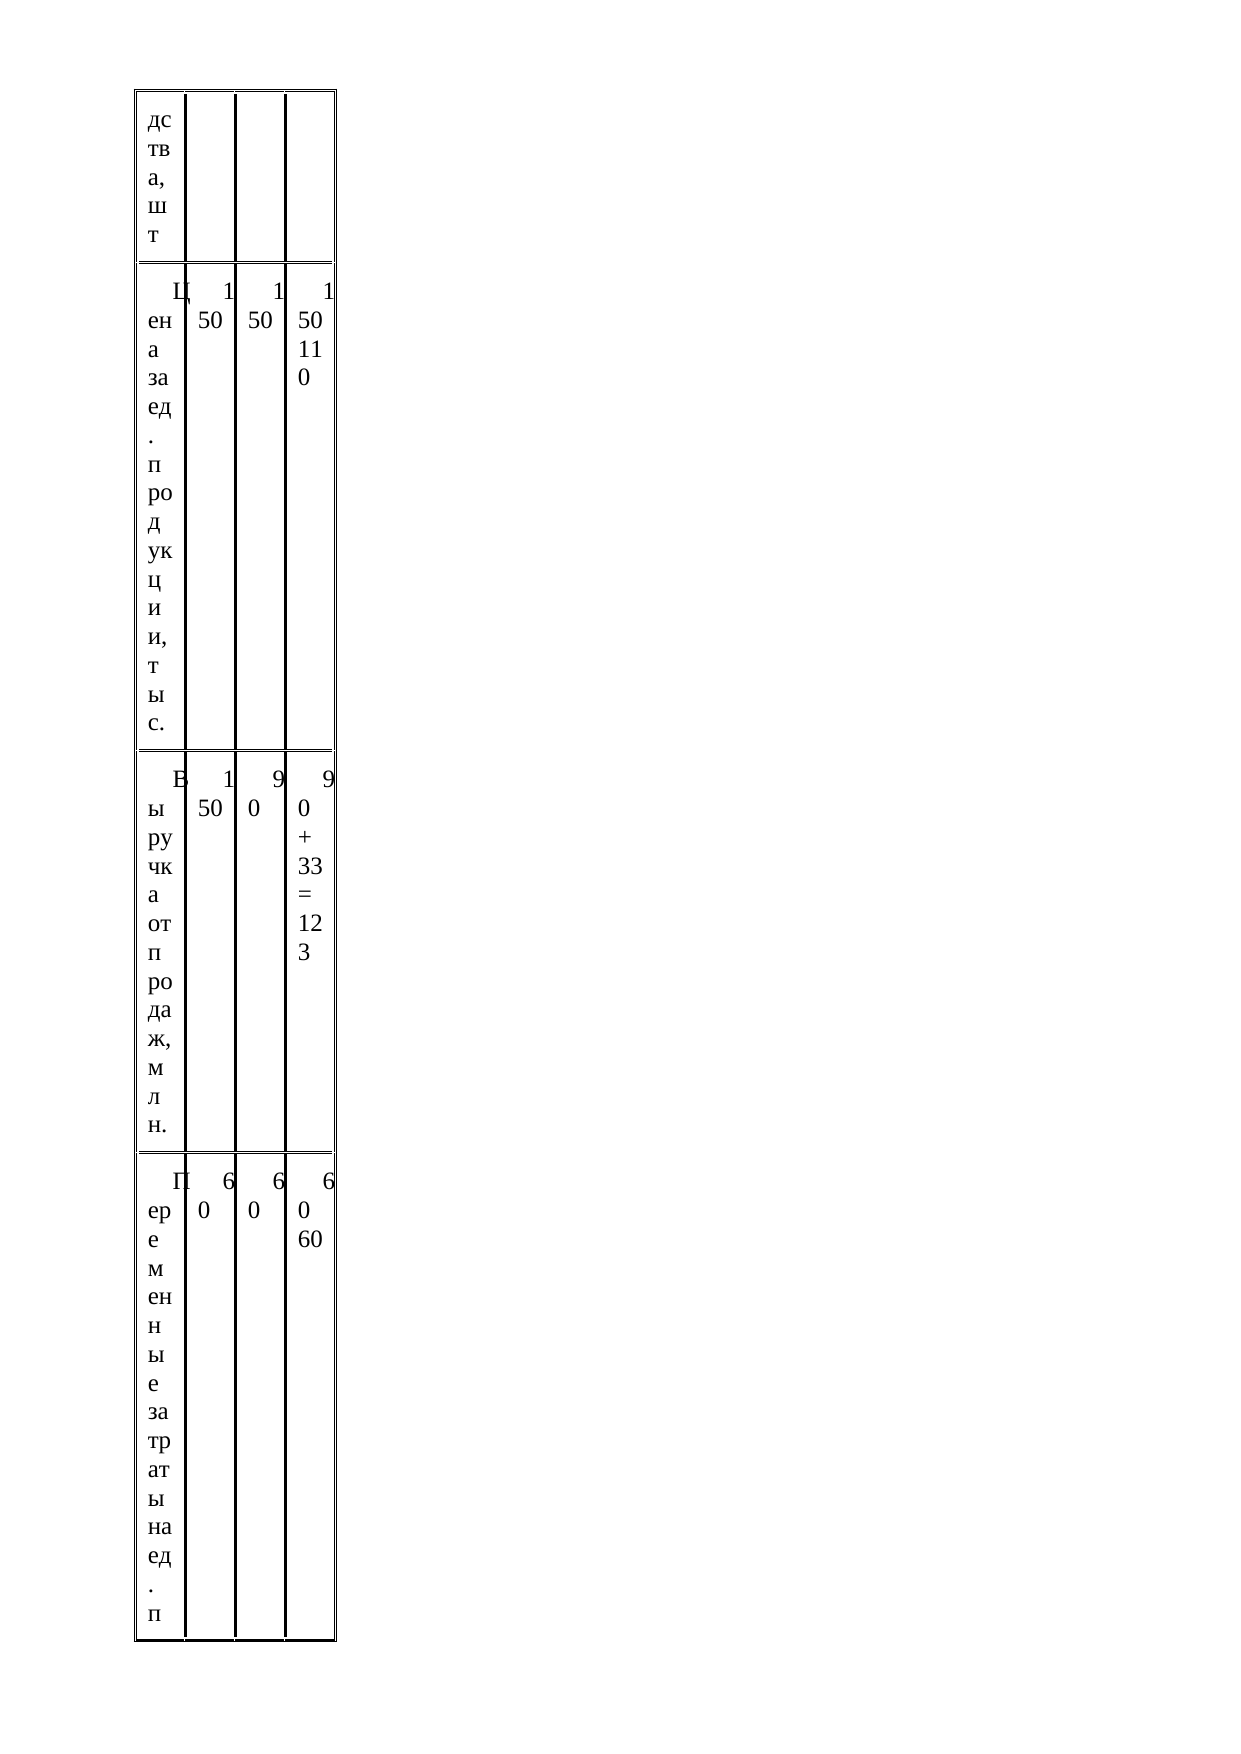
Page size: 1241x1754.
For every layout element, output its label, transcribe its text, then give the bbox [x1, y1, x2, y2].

table_cell 60 [235, 1154, 285, 1639]
table_cell 90+33=123 [285, 749, 335, 1151]
table_cell 60 [185, 1154, 235, 1639]
table_cell 600 [235, 90, 285, 261]
table_cell 1000 [185, 90, 235, 261]
table_cell 600+300=900 [285, 92, 334, 261]
table_cell Выручка от продаж, млн. [135, 749, 185, 1151]
table_cell Цена за ед. продукции, тыс. [135, 261, 185, 749]
table_cell 60 60 [285, 1151, 335, 1639]
table_cell 150 [187, 752, 234, 1151]
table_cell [135, 1151, 185, 1639]
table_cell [137, 90, 185, 261]
table_cell 150 [237, 264, 284, 749]
table_cell 150 [187, 264, 234, 749]
table_cell 150 110 [285, 261, 335, 749]
table_cell 90 [237, 752, 284, 1151]
